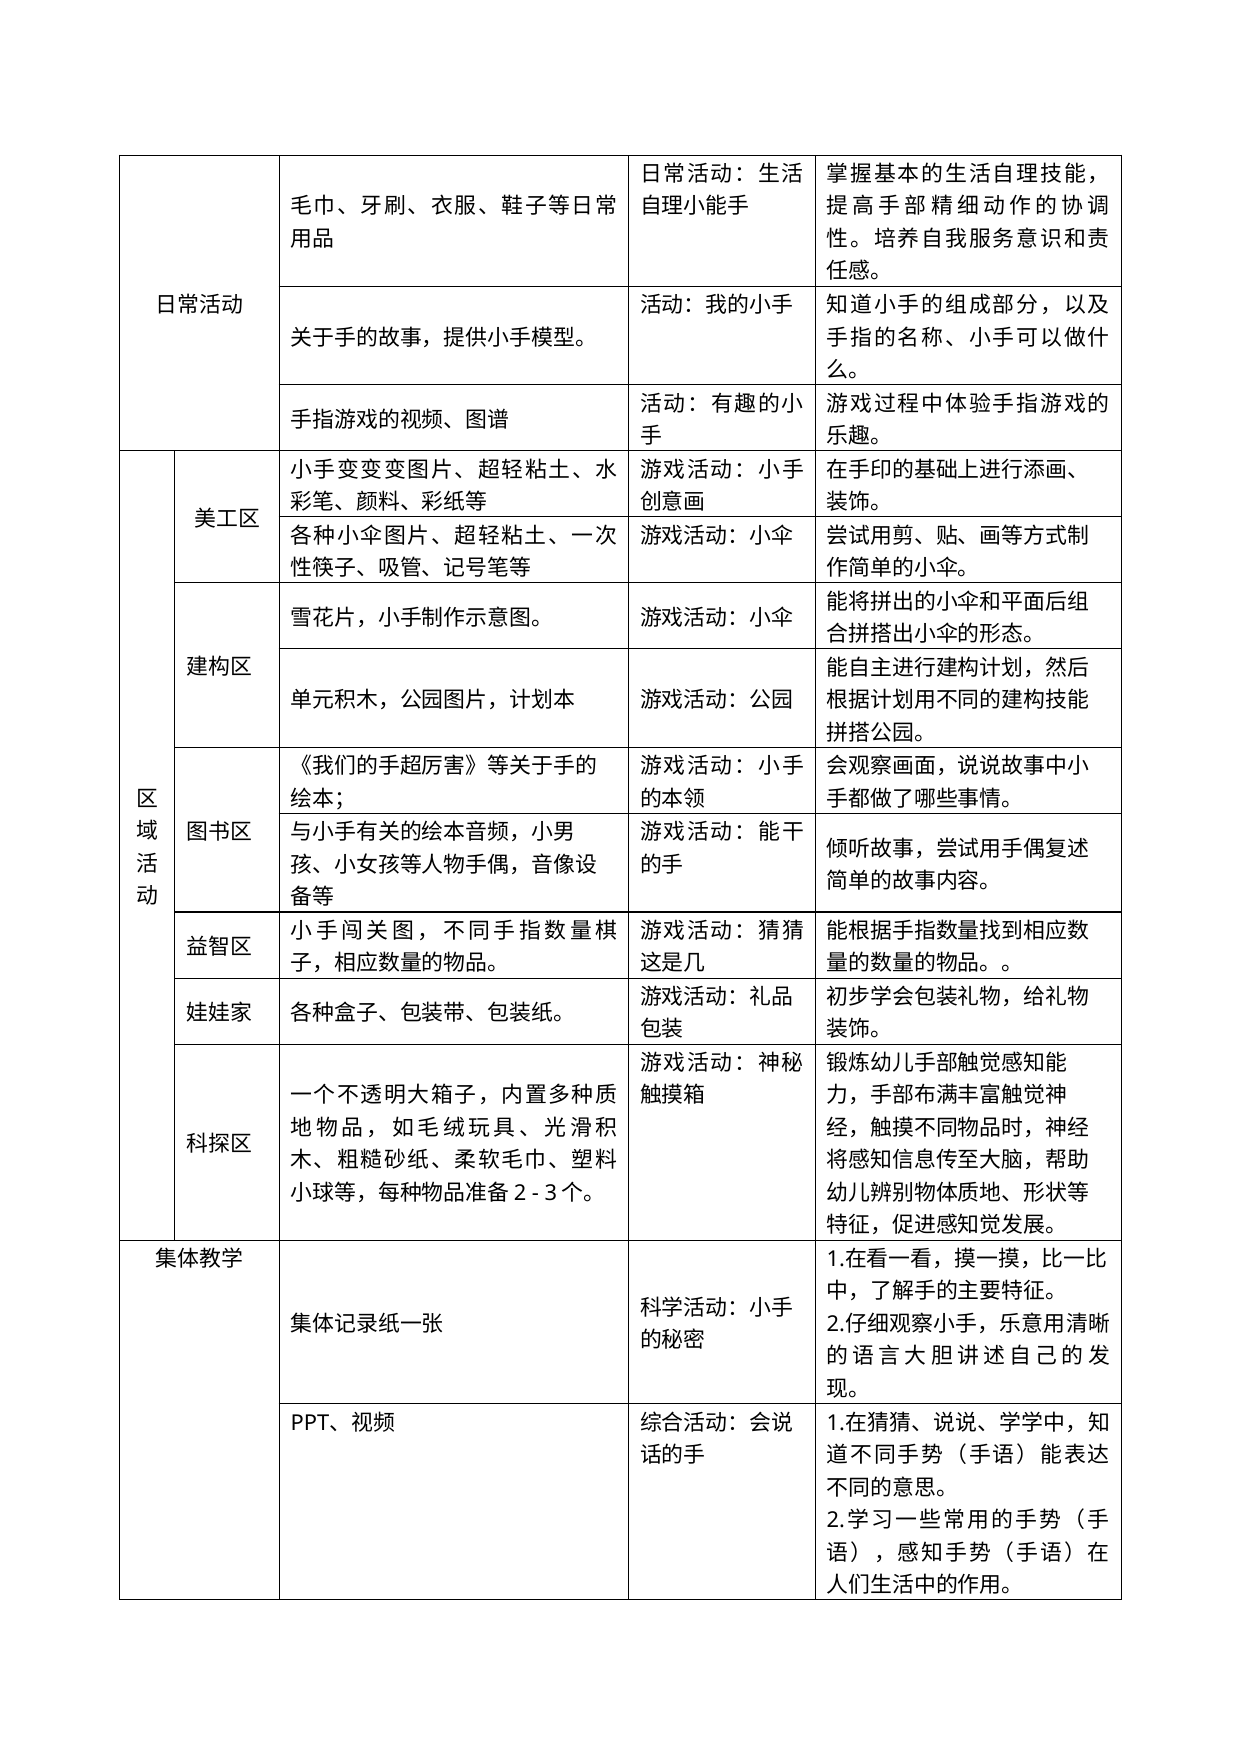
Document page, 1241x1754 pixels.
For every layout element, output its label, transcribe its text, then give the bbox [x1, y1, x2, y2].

table_cell 在手印的基础上进行添画、装饰。 [816, 451, 1121, 516]
table_cell 锻炼幼儿手部触觉感知能力，手部布满丰富触觉神经，触摸不同物品时，神经将感知信息传至大脑，帮助幼儿辨别物体质地、形状等特征，促进感知觉发展。 [816, 1045, 1121, 1239]
table_cell 雪花片，小手制作示意图。 [280, 583, 628, 648]
table_cell 小手变变变图片、超轻粘土、水彩笔、颜料、彩纸等 [280, 451, 628, 516]
table_cell 1.在猜猜、说说、学学中，知道不同手势（手语）能表达不同的意思。 2.学习一些常用的手势（手语），感知手势（手语）在人们生活中的作用。 [816, 1404, 1121, 1599]
table_cell 科探区 [175, 1045, 279, 1239]
table_cell 区域活动 [120, 451, 174, 1239]
table_cell 图书区 [175, 748, 279, 911]
table_cell 能自主进行建构计划，然后根据计划用不同的建构技能拼搭公园。 [816, 649, 1121, 747]
table_cell 倾听故事，尝试用手偶复述简单的故事内容。 [816, 814, 1121, 911]
table_cell 游戏活动：公园 [629, 649, 815, 747]
table_cell 能根据手指数量找到相应数量的数量的物品。。 [816, 913, 1121, 977]
table_cell 集体教学 [120, 1241, 279, 1599]
table_cell 能将拼出的小伞和平面后组合拼搭出小伞的形态。 [816, 583, 1121, 648]
table_cell 各种盒子、包装带、包装纸。 [280, 979, 628, 1043]
table_cell 游戏活动：礼品包装 [629, 979, 815, 1043]
table_cell 游戏活动：小伞 [629, 583, 815, 648]
table_cell 手指游戏的视频、图谱 [280, 385, 628, 450]
table_cell 单元积木，公园图片，计划本 [280, 649, 628, 747]
table_cell 科学活动：小手的秘密 [629, 1241, 815, 1403]
table_cell 游戏活动：神秘触摸箱 [629, 1045, 815, 1239]
table_cell 与小手有关的绘本音频，小男孩、小女孩等人物手偶，音像设备等 [280, 814, 628, 911]
table_cell 日常活动：生活自理小能手 [629, 156, 815, 286]
table_cell 活动：我的小手 [629, 287, 815, 384]
table_cell 关于手的故事，提供小手模型。 [280, 287, 628, 384]
table_cell 知道小手的组成部分，以及手指的名称、小手可以做什么。 [816, 287, 1121, 384]
table_cell 游戏活动：猜猜这是几 [629, 913, 815, 977]
table_cell 集体记录纸一张 [280, 1241, 628, 1403]
table_cell 综合活动：会说话的手 [629, 1404, 815, 1599]
table_cell 会观察画面，说说故事中小手都做了哪些事情。 [816, 748, 1121, 813]
table_cell 益智区 [175, 913, 279, 977]
table_cell 日常活动 [120, 156, 279, 450]
table_cell 初步学会包装礼物，给礼物装饰。 [816, 979, 1121, 1043]
table_cell 毛巾、牙刷、衣服、鞋子等日常用品 [280, 156, 628, 286]
table_cell 掌握基本的生活自理技能，提高手部精细动作的协调性。培养自我服务意识和责任感。 [816, 156, 1121, 286]
table_cell 建构区 [175, 583, 279, 747]
table_cell 小手闯关图，不同手指数量棋子，相应数量的物品。 [280, 913, 628, 977]
table_cell 1.在看一看，摸一摸，比一比中，了解手的主要特征。 2.仔细观察小手，乐意用清晰的语言大胆讲述自己的发现。 [816, 1241, 1121, 1403]
table_cell 美工区 [175, 451, 279, 582]
table_cell 游戏活动：小手的本领 [629, 748, 815, 813]
table_cell 《我们的手超厉害》等关于手的绘本； [280, 748, 628, 813]
table_cell PPT、视频 [280, 1404, 628, 1599]
table_cell 游戏活动：能干的手 [629, 814, 815, 911]
table_cell 各种小伞图片、超轻粘土、一次性筷子、吸管、记号笔等 [280, 517, 628, 582]
table_cell 游戏过程中体验手指游戏的乐趣。 [816, 385, 1121, 450]
table_cell 娃娃家 [175, 979, 279, 1043]
table_cell 活动：有趣的小手 [629, 385, 815, 450]
table_cell 游戏活动：小伞 [629, 517, 815, 582]
table_cell 尝试用剪、贴、画等方式制作简单的小伞。 [816, 517, 1121, 582]
table_cell 游戏活动：小手创意画 [629, 451, 815, 516]
table_cell 一个不透明大箱子，内置多种质地物品，如毛绒玩具、光滑积木、粗糙砂纸、柔软毛巾、塑料小球等，每种物品准备2 - 3个。 [280, 1045, 628, 1239]
